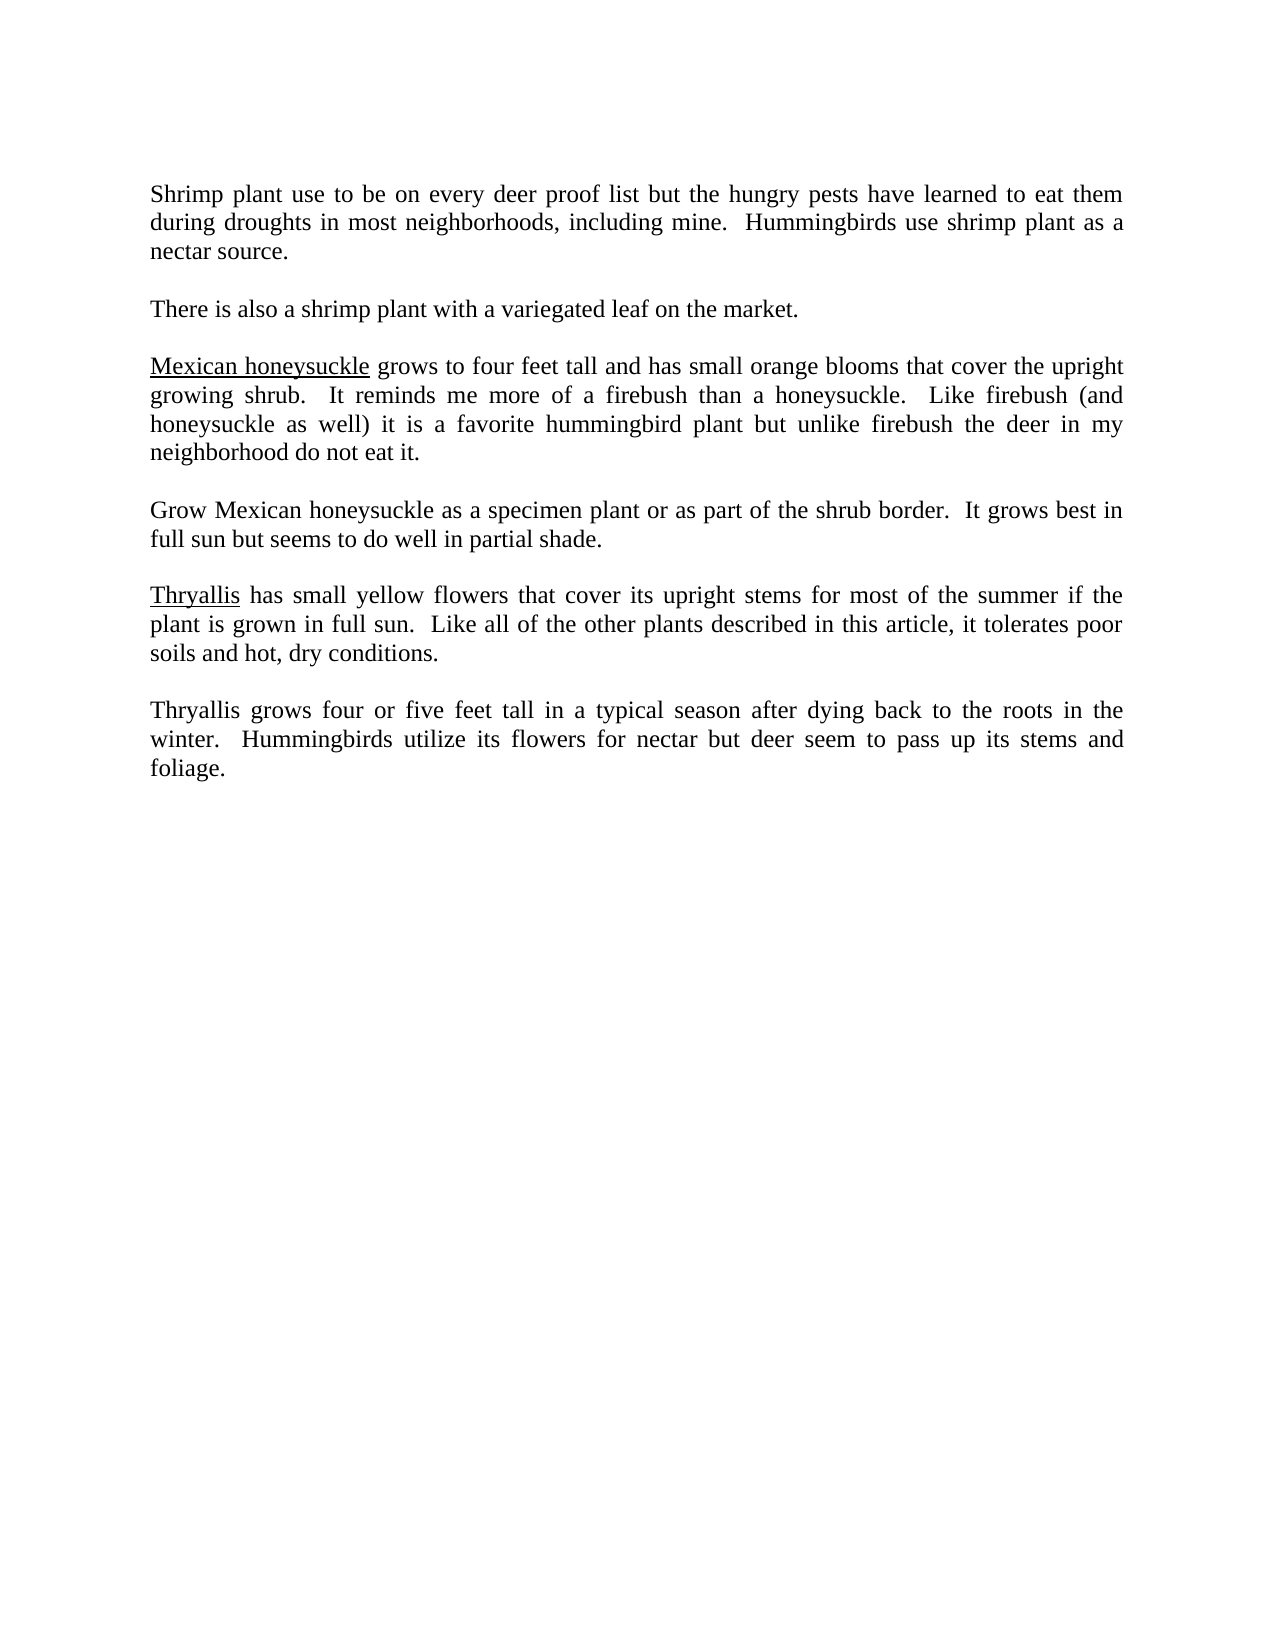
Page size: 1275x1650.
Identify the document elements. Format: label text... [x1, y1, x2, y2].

text Mexican honeysuckle grows to four feet tall and has small orange blooms that cover the upright growing shrub. It reminds me more of a firebush than a honeysuckle. Like firebush (and honeysuckle as well) it is a favorite hummingbird plant but unlike firebush the deer in my neighborhood do not eat it. [150, 351, 1125, 466]
text Thryallis has small yellow flowers that cover its upright stems for most of the summer if the plant is grown in full sun. Like all of the other plants described in this article, it tolerates poor soils and hot, dry conditions. [150, 581, 1125, 667]
text Thryallis grows four or five feet tall in a typical season after dying back to the roots in the winter. Hummingbirds utilize its flowers for nectar but deer seem to pass up its stems and foliage. [150, 696, 1125, 782]
text Shrimp plant use to be on every deer proof list but the hungry pests have learned to eat them during droughts in most neighborhoods, including mine. Hummingbirds use shrimp plant as a nectar source. [150, 179, 1125, 265]
text Grow Mexican honeysuckle as a specimen plant or as part of the shrub border. It grows best in full sun but seems to do well in partial shade. [150, 495, 1125, 552]
text There is also a shrimp plant with a variegated leaf on the market. [150, 294, 1125, 322]
